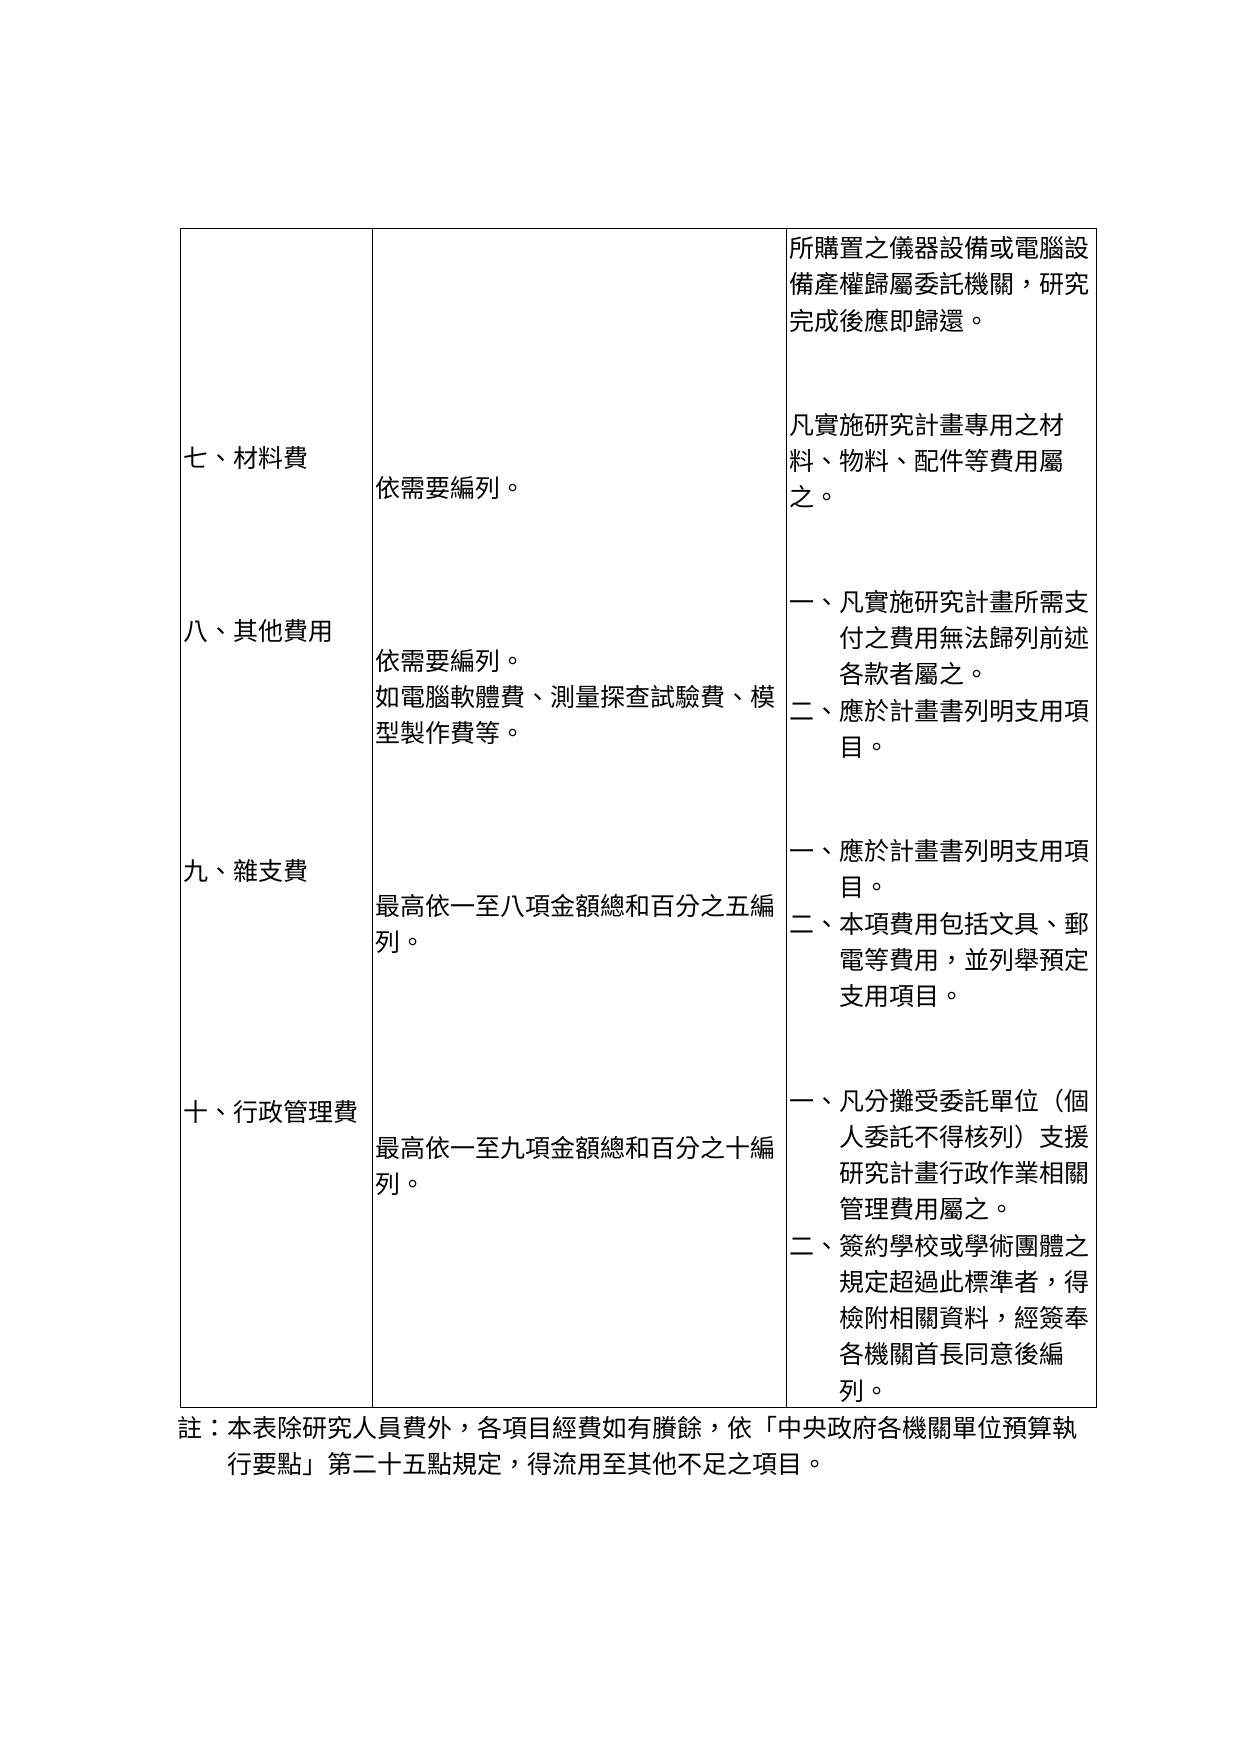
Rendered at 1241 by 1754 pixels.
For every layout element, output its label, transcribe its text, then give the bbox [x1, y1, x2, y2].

text 註：本表除研究人員費外，各項目經費如有賸餘，依「中央政府各機關單位預算執行要點」第二十五點規定，得流用至其他不足之項目。 [177, 1408, 1092, 1481]
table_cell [373, 229, 786, 1407]
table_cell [787, 229, 1096, 1407]
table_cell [181, 229, 372, 1407]
